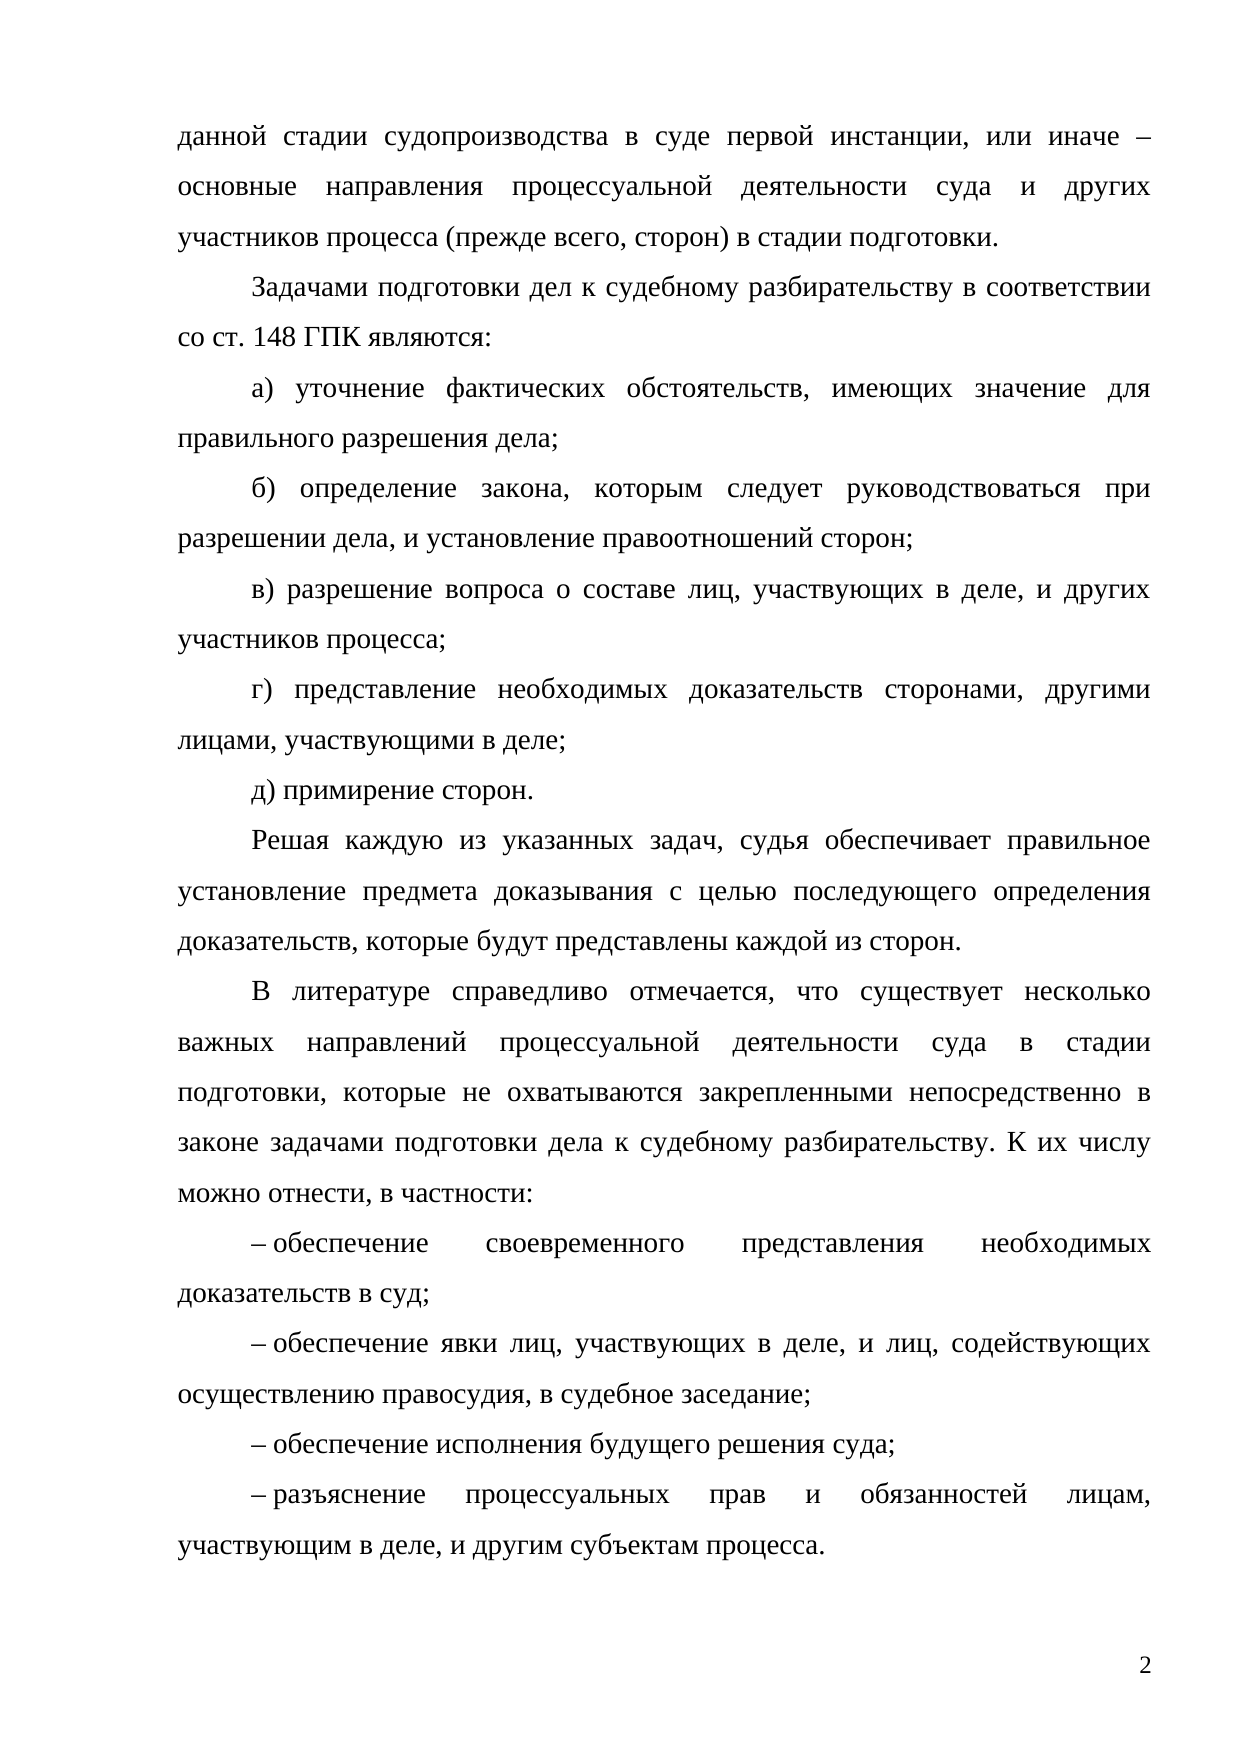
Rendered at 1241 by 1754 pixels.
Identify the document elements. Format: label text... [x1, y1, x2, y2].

text д) примирение сторон. [177, 772, 1152, 806]
text – обеспечение явки лиц, участвующих в деле, и лиц, содействующих осуществлению правосудия, в судебное заседание; [177, 1326, 1152, 1409]
text в) разрешение вопроса о составе лиц, участвующих в деле, и других участников процесса; [177, 571, 1152, 655]
text г) представление необходимых доказательств сторонами, другими лицами, участвующими в деле; [177, 672, 1152, 755]
text Решая каждую из указанных задач, судья обеспечивает правильное установление предмета доказывания с целью последующего определения доказательств, которые будут представлены каждой из сторон. [177, 822, 1152, 957]
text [177, 118, 1152, 252]
text б) определение закона, которым следует руководствоваться при разрешении дела, и установление правоотношений сторон; [177, 470, 1152, 554]
text Задачами подготовки дел к судебному разбирательству в соответствии со ст. 148 ГПК являются: [177, 269, 1152, 353]
text а) уточнение фактических обстоятельств, имеющих значение для правильного разрешения дела; [177, 370, 1152, 453]
text – разъяснение процессуальных прав и обязанностей лицам, участвующим в деле, и другим субъектам процесса. [177, 1477, 1152, 1560]
text – обеспечение исполнения будущего решения суда; [177, 1426, 1152, 1460]
text В литературе справедливо отмечается, что существует несколько важных направлений процессуальной деятельности суда в стадии подготовки, которые не охватываются закрепленными непосредственно в законе задачами подготовки дела к судебному разбирательству. К их числу можно отнести, в частности: [177, 973, 1152, 1208]
text – обеспечение своевременного представления необходимых доказательств в суд; [177, 1225, 1152, 1309]
